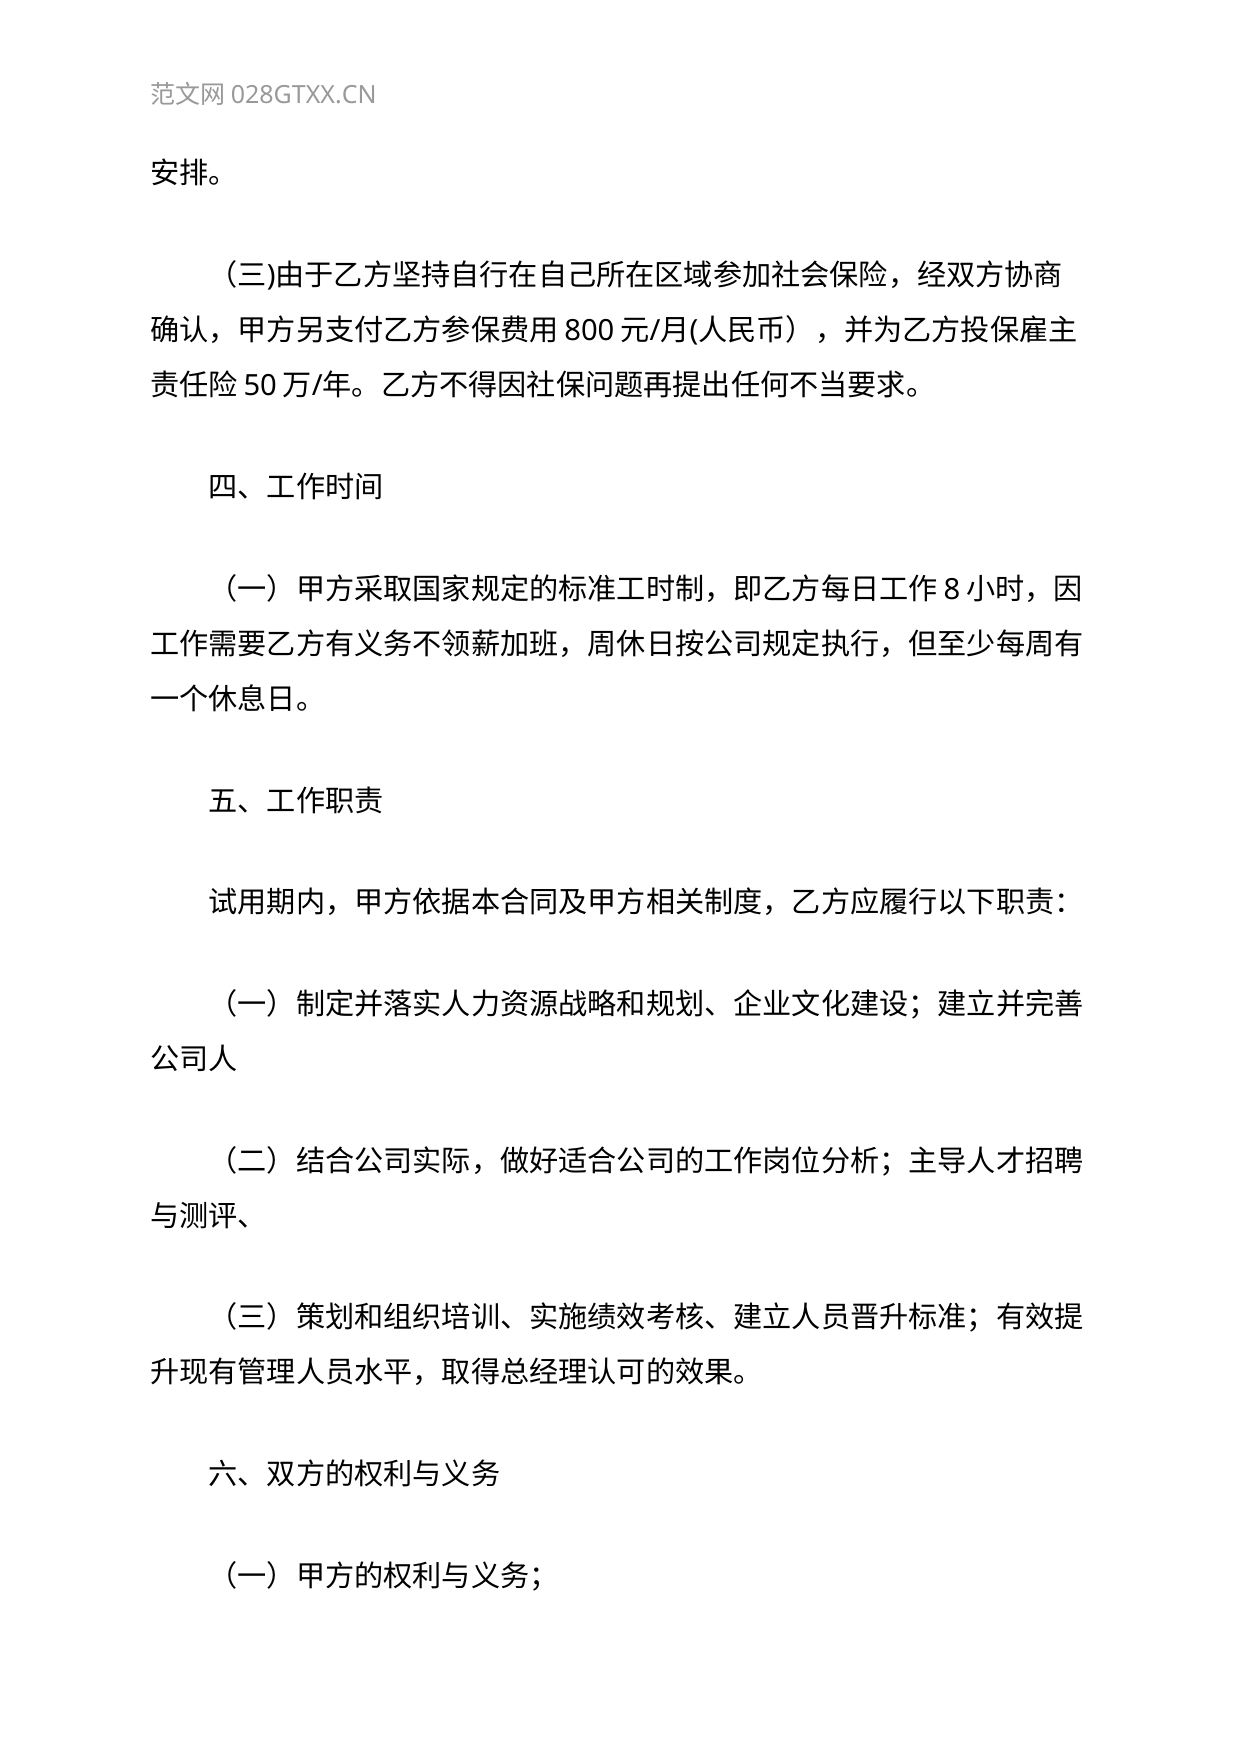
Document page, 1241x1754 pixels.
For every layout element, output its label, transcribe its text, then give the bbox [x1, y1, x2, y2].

text （一）制定并落实人力资源战略和规划、企业文化建设；建立并完善公司人 [150, 981, 1090, 1078]
text （三）策划和组织培训、实施绩效考核、建立人员晋升标准；有效提升现有管理人员水平，取得总经理认可的效果。 [150, 1294, 1090, 1391]
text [150, 150, 1090, 192]
text 四、工作时间 [150, 464, 1090, 506]
text 试用期内，甲方依据本合同及甲方相关制度，乙方应履行以下职责： [150, 879, 1090, 921]
text （一）甲方采取国家规定的标准工时制，即乙方每日工作8小时，因工作需要乙方有义务不领薪加班，周休日按公司规定执行，但至少每周有一个休息日。 [150, 566, 1090, 718]
text （二）结合公司实际，做好适合公司的工作岗位分析；主导人才招聘与测评、 [150, 1137, 1090, 1234]
text 五、工作职责 [150, 777, 1090, 819]
text （三)由于乙方坚持自行在自己所在区域参加社会保险，经双方协商确认，甲方另支付乙方参保费用800元/月(人民币），并为乙方投保雇主责任险50万/年。乙方不得因社保问题再提出任何不当要求。 [150, 252, 1090, 404]
text （一）甲方的权利与义务； [150, 1552, 1090, 1595]
text 六、双方的权利与义务 [150, 1451, 1090, 1493]
